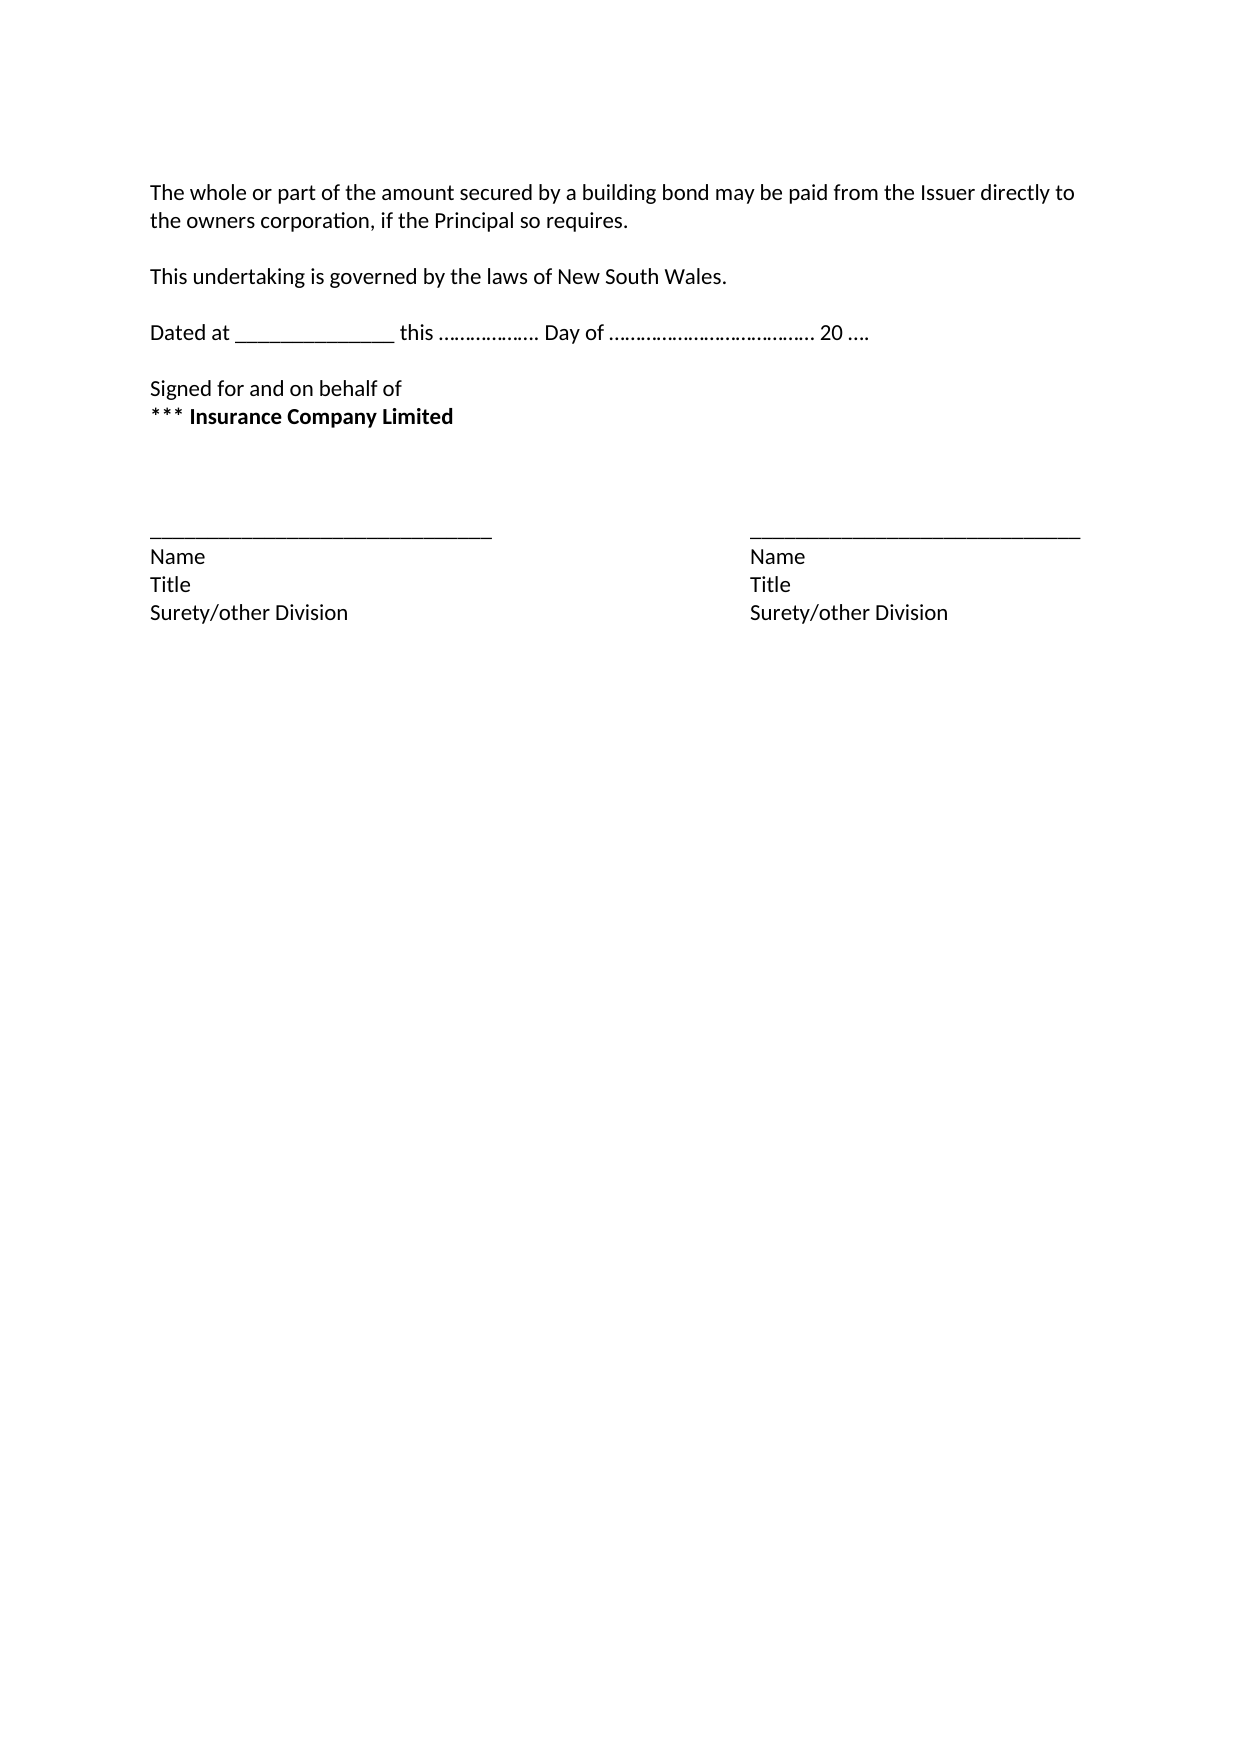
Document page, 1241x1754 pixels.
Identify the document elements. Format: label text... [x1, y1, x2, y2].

text Signed for and on behalf of [150, 374, 1090, 402]
text Surety/other Division Surety/other Division [150, 598, 1090, 626]
text Name Name [150, 542, 1090, 570]
text ______________________________ _____________________________ [150, 514, 1090, 542]
text *** Insurance Company Limited [150, 402, 1090, 430]
text Title Title [150, 570, 1090, 598]
text Dated at ______________ this ………………. Day of ………………………………… 20 …. [150, 318, 1090, 346]
text This undertaking is governed by the laws of New South Wales. [150, 262, 1090, 290]
text The whole or part of the amount secured by a building bond may be paid from the Issuer directly to the owners corporation, if the Principal so requires. [150, 178, 1090, 234]
